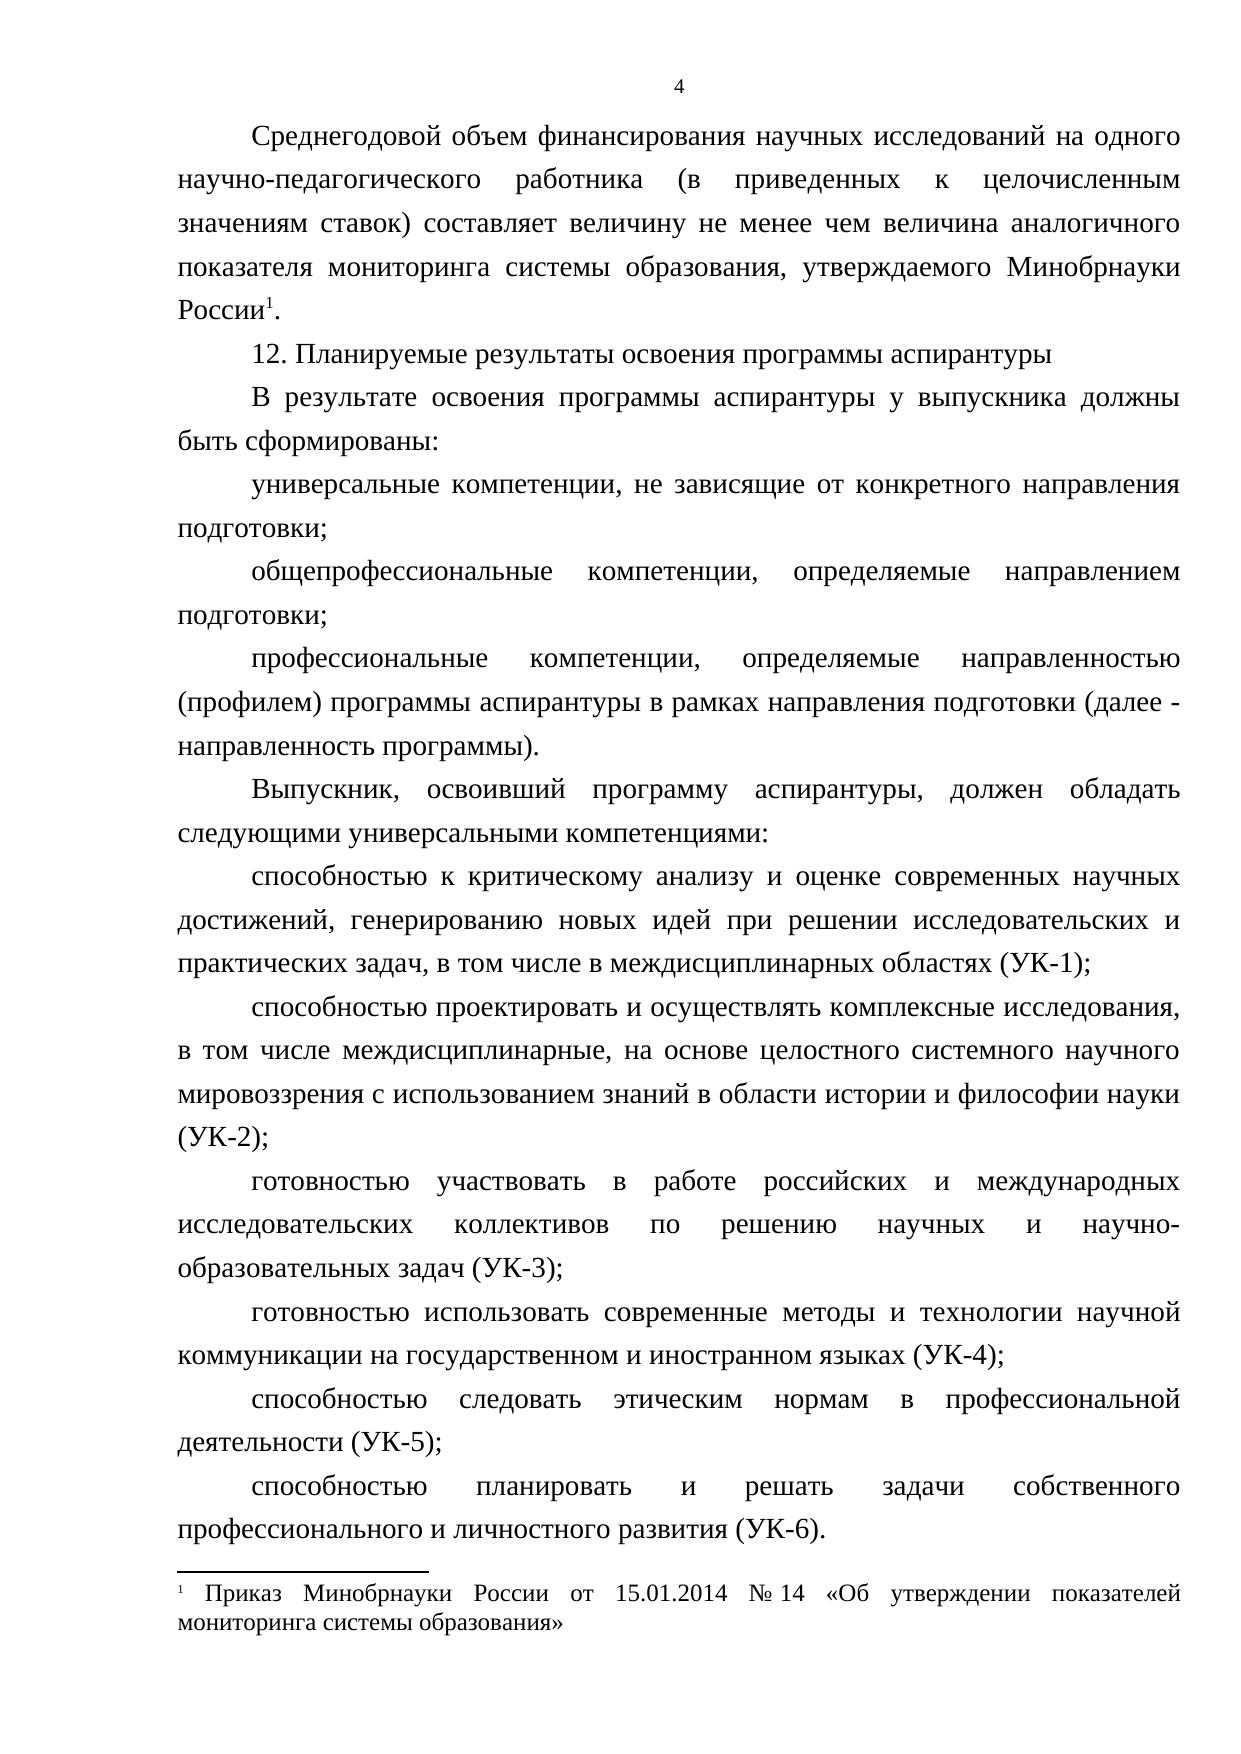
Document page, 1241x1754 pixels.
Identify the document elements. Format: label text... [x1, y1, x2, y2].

text Среднегодовой объем финансирования научных исследований на одного научно-педагогического работника (в приведенных к целочисленным значениям ставок) составляет величину не менее чем величина аналогичного показателя мониторинга системы образования, утверждаемого Минобрнауки России. [177, 118, 1181, 326]
text способностью следовать этическим нормам в профессиональной деятельности (УК-5); [177, 1381, 1181, 1458]
text универсальные компетенции, не зависящие от конкретного направления подготовки; [177, 466, 1181, 543]
text способностью к критическому анализу и оценке современных научных достижений, генерированию новых идей при решении исследовательских и практических задач, в том числе в междисциплинарных областях (УК-1); [177, 858, 1181, 979]
text способностью планировать и решать задачи собственного профессионального и личностного развития (УК-6). [177, 1468, 1181, 1545]
text Выпускник, освоивший программу аспирантуры, должен обладать следующими универсальными компетенциями: [177, 771, 1181, 848]
text готовностью участвовать в работе российских и международных исследовательских коллективов по решению научных и научно-образовательных задач (УК-3); [177, 1163, 1181, 1284]
text В результате освоения программы аспирантуры у выпускника должны быть сформированы: [177, 379, 1181, 456]
text способностью проектировать и осуществлять комплексные исследования, в том числе междисциплинарные, на основе целостного системного научного мировоззрения с использованием знаний в области истории и философии науки (УК-2); [177, 989, 1181, 1153]
text готовностью использовать современные методы и технологии научной коммуникации на государственном и иностранном языках (УК-4); [177, 1294, 1181, 1371]
text 12. Планируемые результаты освоения программы аспирантуры [177, 336, 1181, 369]
text профессиональные компетенции, определяемые направленностью (профилем) программы аспирантуры в рамках направления подготовки (далее - направленность программы). [177, 641, 1181, 761]
text общепрофессиональные компетенции, определяемые направлением подготовки; [177, 553, 1181, 631]
